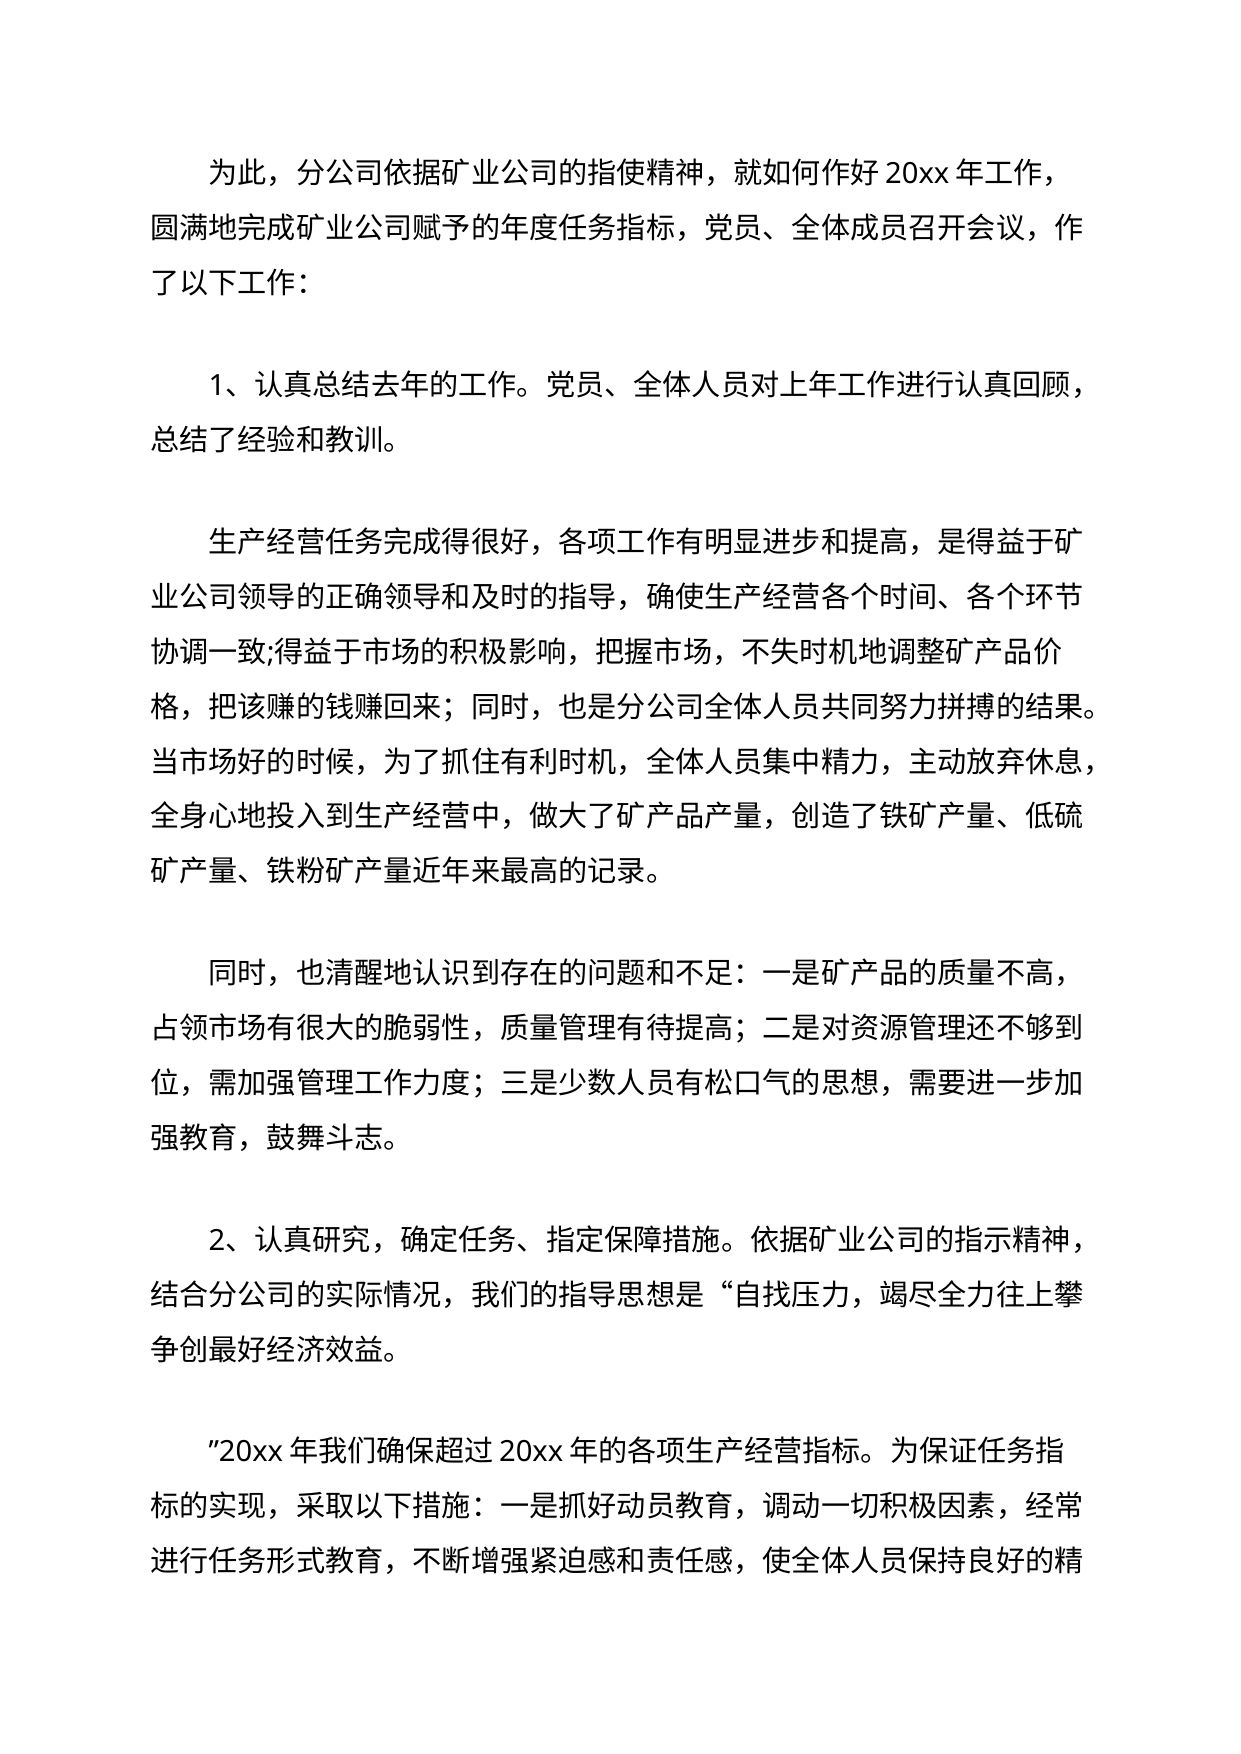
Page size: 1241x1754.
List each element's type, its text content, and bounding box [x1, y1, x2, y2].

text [150, 1428, 1090, 1580]
text 2、认真研究，确定任务、指定保障措施。依据矿业公司的指示精神，结合分公司的实际情况，我们的指导思想是“自找压力，竭尽全力往上攀争创最好经济效益。 [150, 1216, 1090, 1368]
text 为此，分公司依据矿业公司的指使精神，就如何作好20xx年工作，圆满地完成矿业公司赋予的年度任务指标，党员、全体成员召开会议，作了以下工作： [150, 150, 1090, 302]
text 生产经营任务完成得很好，各项工作有明显进步和提高，是得益于矿业公司领导的正确领导和及时的指导，确使生产经营各个时间、各个环节协调一致;得益于市场的积极影响，把握市场，不失时机地调整矿产品价格，把该赚的钱赚回来；同时，也是分公司全体人员共同努力拼搏的结果。当市场好的时候，为了抓住有利时机，全体人员集中精力，主动放弃休息，全身心地投入到生产经营中，做大了矿产品产量，创造了铁矿产量、低硫矿产量、铁粉矿产量近年来最高的记录。 [150, 518, 1090, 890]
text 1、认真总结去年的工作。党员、全体人员对上年工作进行认真回顾，总结了经验和教训。 [150, 362, 1090, 459]
text 同时，也清醒地认识到存在的问题和不足：一是矿产品的质量不高，占领市场有很大的脆弱性，质量管理有待提高；二是对资源管理还不够到位，需加强管理工作力度；三是少数人员有松口气的思想，需要进一步加强教育，鼓舞斗志。 [150, 950, 1090, 1157]
